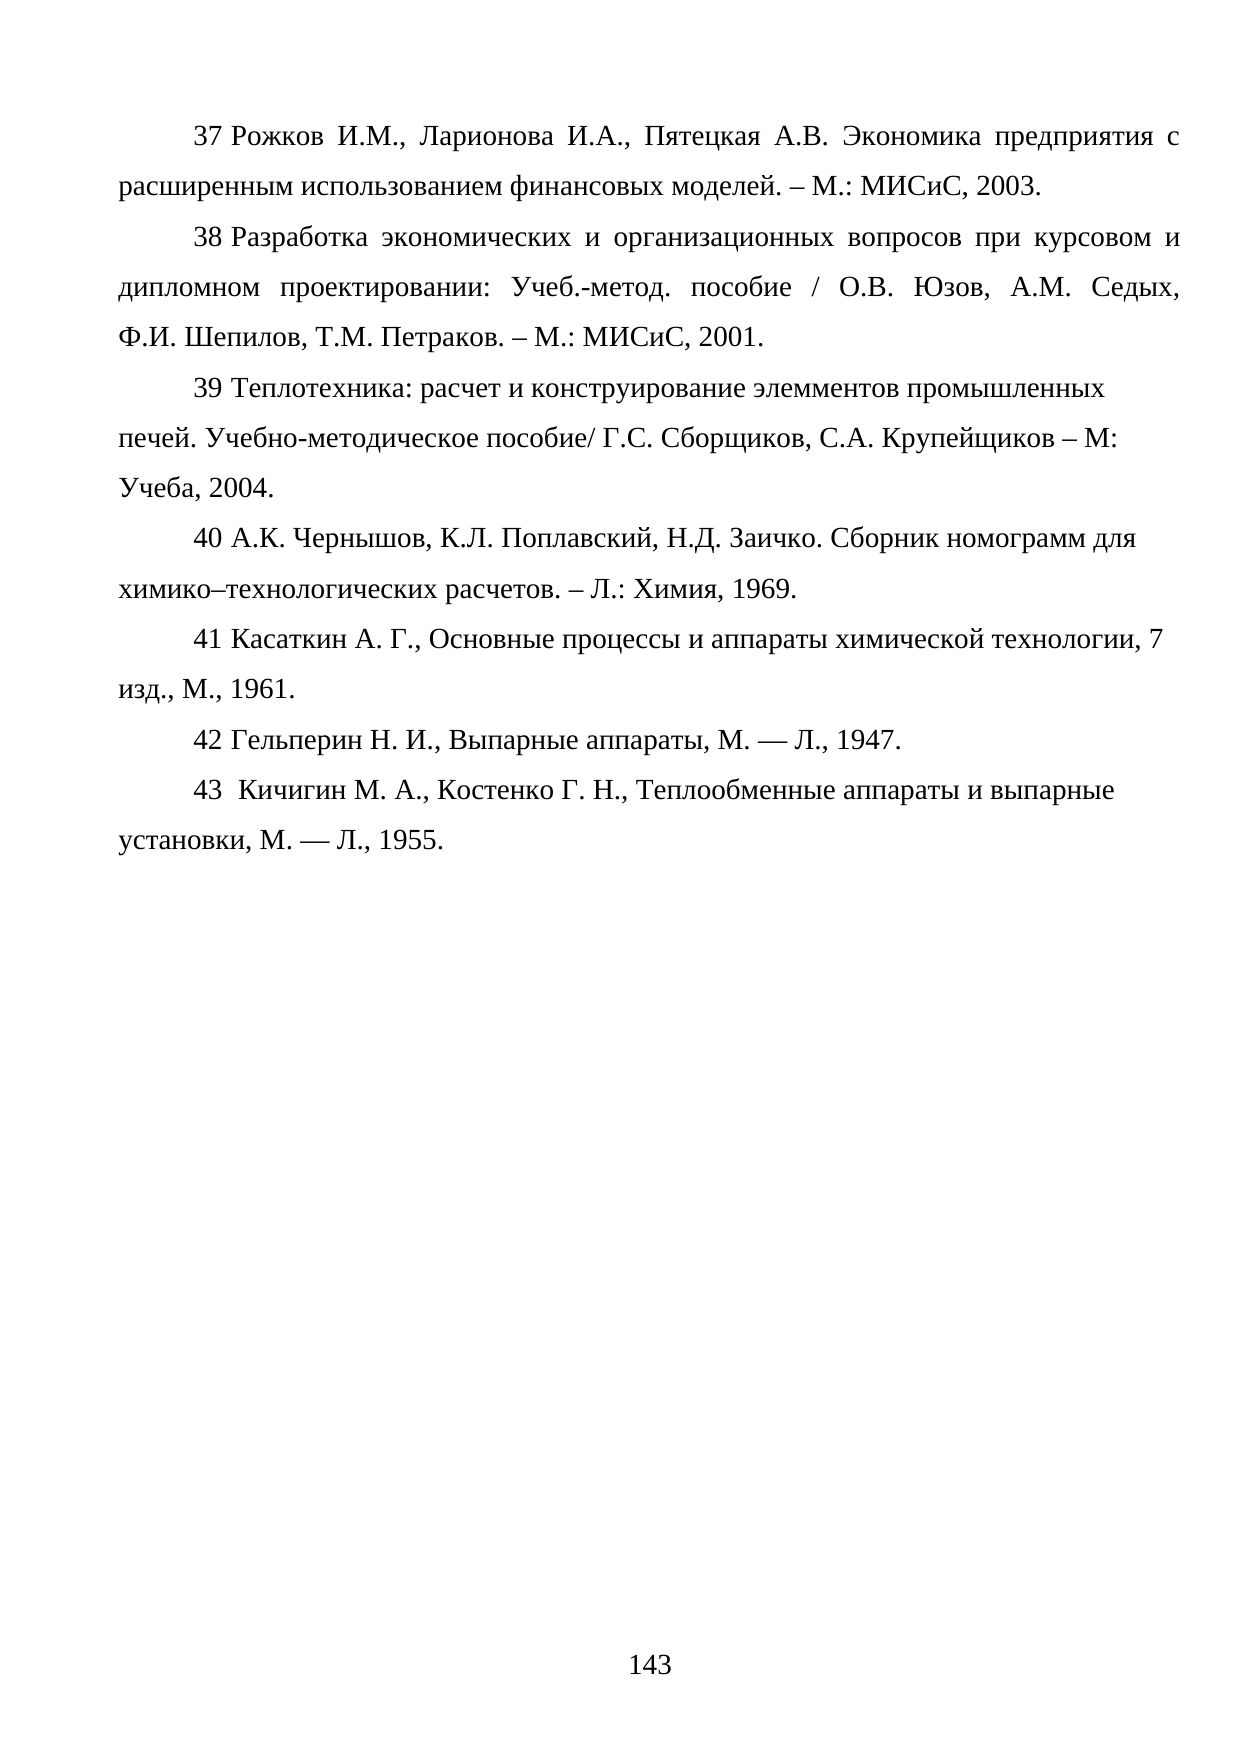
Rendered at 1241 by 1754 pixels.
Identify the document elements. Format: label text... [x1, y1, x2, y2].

list Разработка экономических и организационных вопросов при курсовом и дипломном проектировании: Учеб.-метод. пособие / О.В. Юзов, А.М. Седых, Ф.И. Шепилов, Т.М. Петраков. – М.: МИСиС, 2001. [118, 219, 1181, 353]
list Теплотехника: расчет и конструирование элемментов промышленных печей. Учебно-методическое пособие/ Г.С. Сборщиков, С.А. Крупейщиков – М: Учеба, 2004. [118, 370, 1181, 504]
list Касаткин А. Г., Основные процессы и аппараты химической технологии, 7 изд., М., 1961. [118, 621, 1181, 705]
list Гельперин Н. И., Выпарные аппараты, М. — Л., 1947. [118, 722, 1181, 755]
list Рожков И.М., Ларионова И.А., Пятецкая А.В. Экономика предприятия с расширенным использованием финансовых моделей. – М.: МИСиС, 2003. [118, 118, 1181, 202]
list Кичигин М. А., Костенко Г. Н., Теплообменные аппараты и выпарные установки, М. — Л., 1955. [118, 772, 1181, 856]
list А.К. Чернышов, К.Л. Поплавский, Н.Д. Заичко. Сборник номограмм для химико–технологических расчетов. – Л.: Химия, 1969. [118, 521, 1181, 604]
